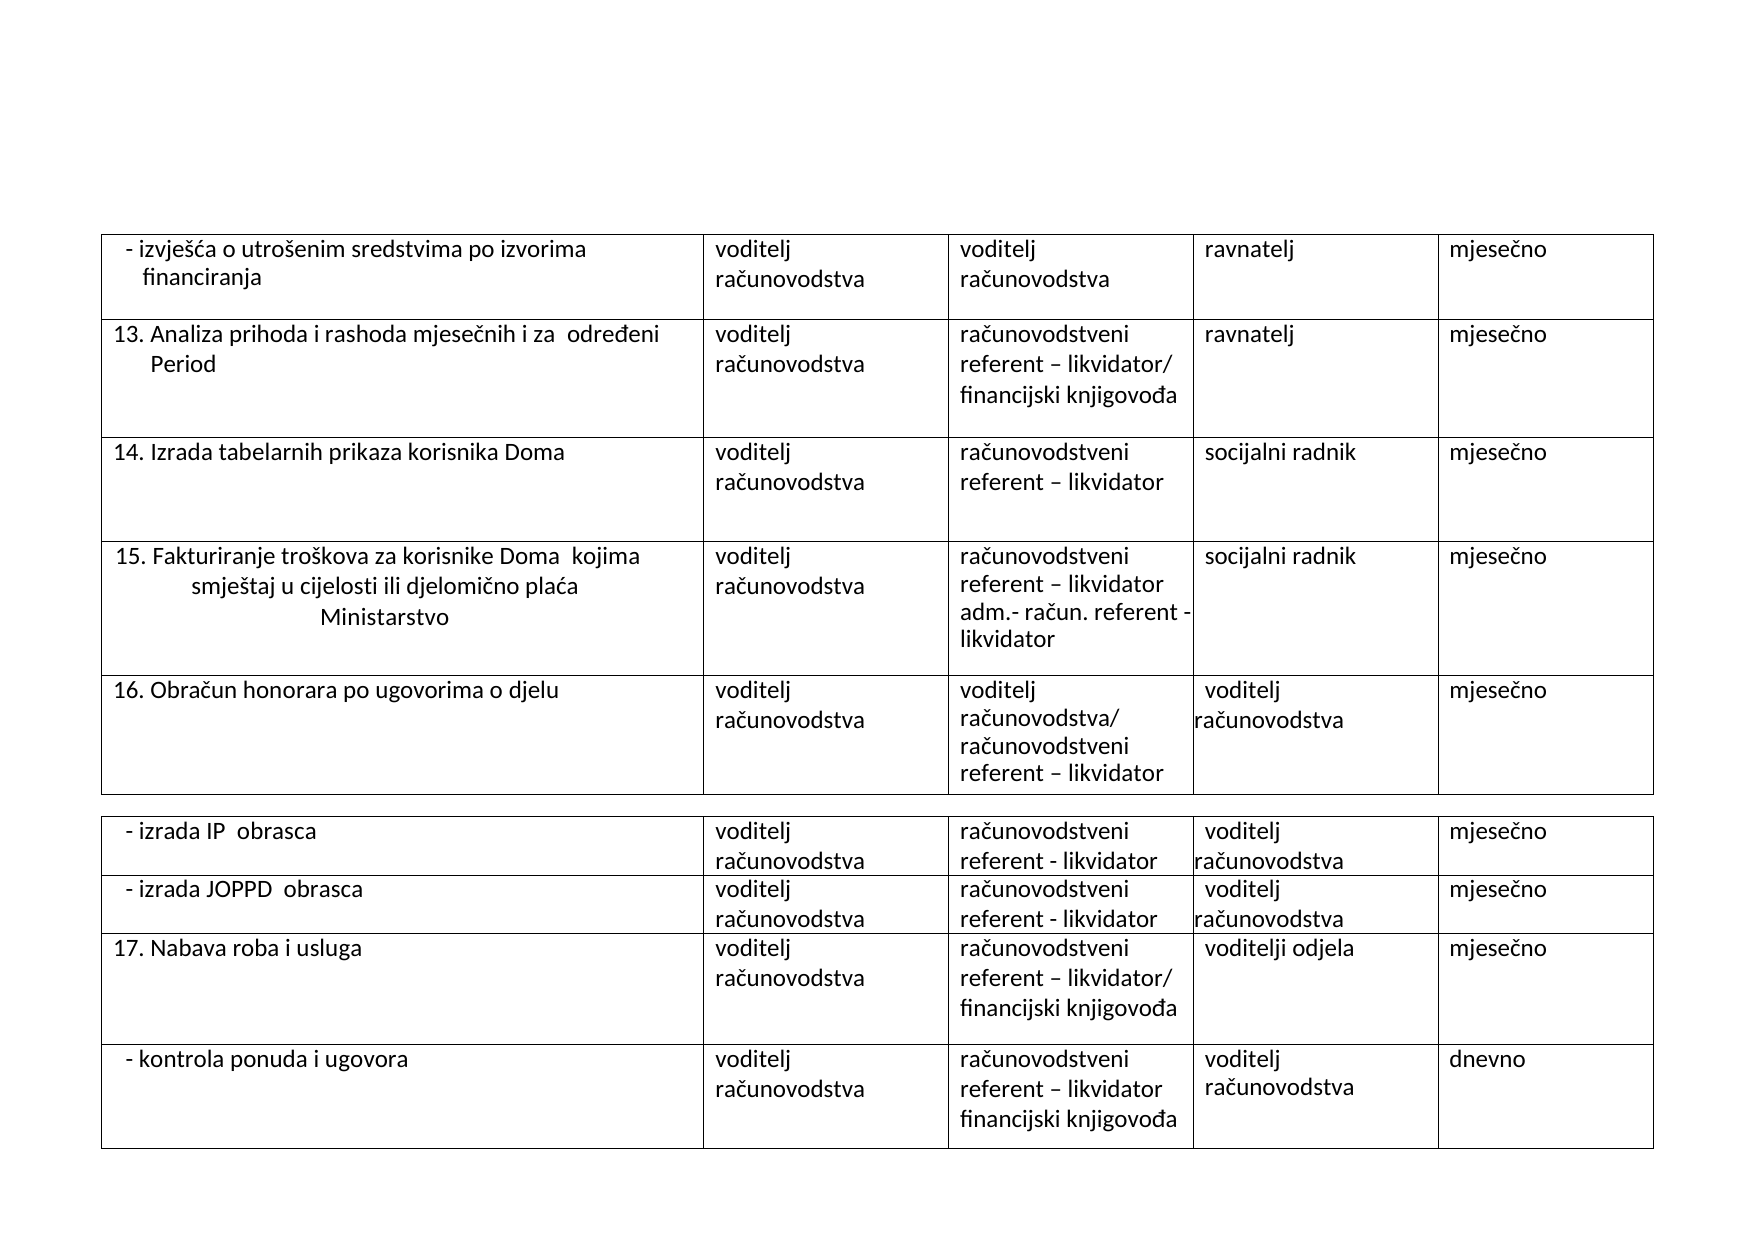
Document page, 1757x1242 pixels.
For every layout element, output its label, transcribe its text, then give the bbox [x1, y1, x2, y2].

table_cell 15. Fakturiranje troškova za korisnike Doma kojima smještaj u cijelosti ili djelomično plaća Ministarstvo [102, 542, 703, 675]
table_cell - izvješća o utrošenim sredstvima po izvorima financiranja [102, 235, 703, 319]
table_cell voditelj računovodstva [704, 542, 948, 675]
table_cell voditelj računovodstva/ računovodstveni referent – likvidator [949, 676, 1193, 794]
table_cell mjesečno [1439, 676, 1653, 794]
table_cell voditelj računovodstva [1194, 876, 1438, 933]
table_header voditelj računovodstva [1194, 817, 1438, 874]
table_cell 13. Analiza prihoda i rashoda mjesečnih i za određeni Period [102, 320, 703, 437]
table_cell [704, 1045, 948, 1148]
table_cell računovodstveni referent – likvidator [949, 438, 1193, 541]
table_cell računovodstveni referent – likvidator adm.- račun. referent - likvidator [949, 542, 1193, 675]
table_cell mjesečno [1439, 320, 1653, 437]
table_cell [949, 235, 1193, 319]
table_cell mjesečno [1439, 934, 1653, 1044]
table_cell mjesečno [1439, 235, 1653, 319]
table_header mjesečno [1439, 817, 1653, 874]
table_cell mjesečno [1439, 542, 1653, 675]
table_cell ravnatelj [1194, 235, 1438, 319]
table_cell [704, 235, 948, 319]
table_cell računovodstveni referent – likvidator/ financijski knjigovođa [949, 934, 1193, 1044]
table_header - izrada IP obrasca [102, 817, 703, 874]
table_cell - kontrola ponuda i ugovora [102, 1045, 703, 1148]
table_cell voditelj računovodstva [704, 934, 948, 1044]
table_cell 14. Izrada tabelarnih prikaza korisnika Doma [102, 438, 703, 541]
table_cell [1194, 1045, 1438, 1148]
table_cell 16. Obračun honorara po ugovorima o djelu [102, 676, 703, 794]
table_cell računovodstveni referent – likvidator/ financijski knjigovođa [949, 320, 1193, 437]
table_cell dnevno [1439, 1045, 1653, 1148]
table_cell računovodstveni referent - likvidator [949, 876, 1193, 933]
table_cell - izrada JOPPD obrasca [102, 876, 703, 933]
table_cell 17. Nabava roba i usluga [102, 934, 703, 1044]
table_cell voditelj računovodstva [704, 320, 948, 437]
table_header voditelj računovodstva [704, 817, 948, 874]
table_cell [949, 1045, 1193, 1148]
table_cell voditelji odjela [1194, 934, 1438, 1044]
table_cell mjesečno [1439, 876, 1653, 933]
table_cell voditelj računovodstva [704, 438, 948, 541]
table_cell socijalni radnik [1194, 542, 1438, 675]
table_cell ravnatelj [1194, 320, 1438, 437]
table_cell voditelj računovodstva [704, 676, 948, 794]
table_cell mjesečno [1439, 438, 1653, 541]
table_cell voditelj računovodstva [704, 876, 948, 933]
table_cell voditelj računovodstva [1194, 676, 1438, 794]
table_cell socijalni radnik [1194, 438, 1438, 541]
table_header računovodstveni referent - likvidator [949, 817, 1193, 874]
